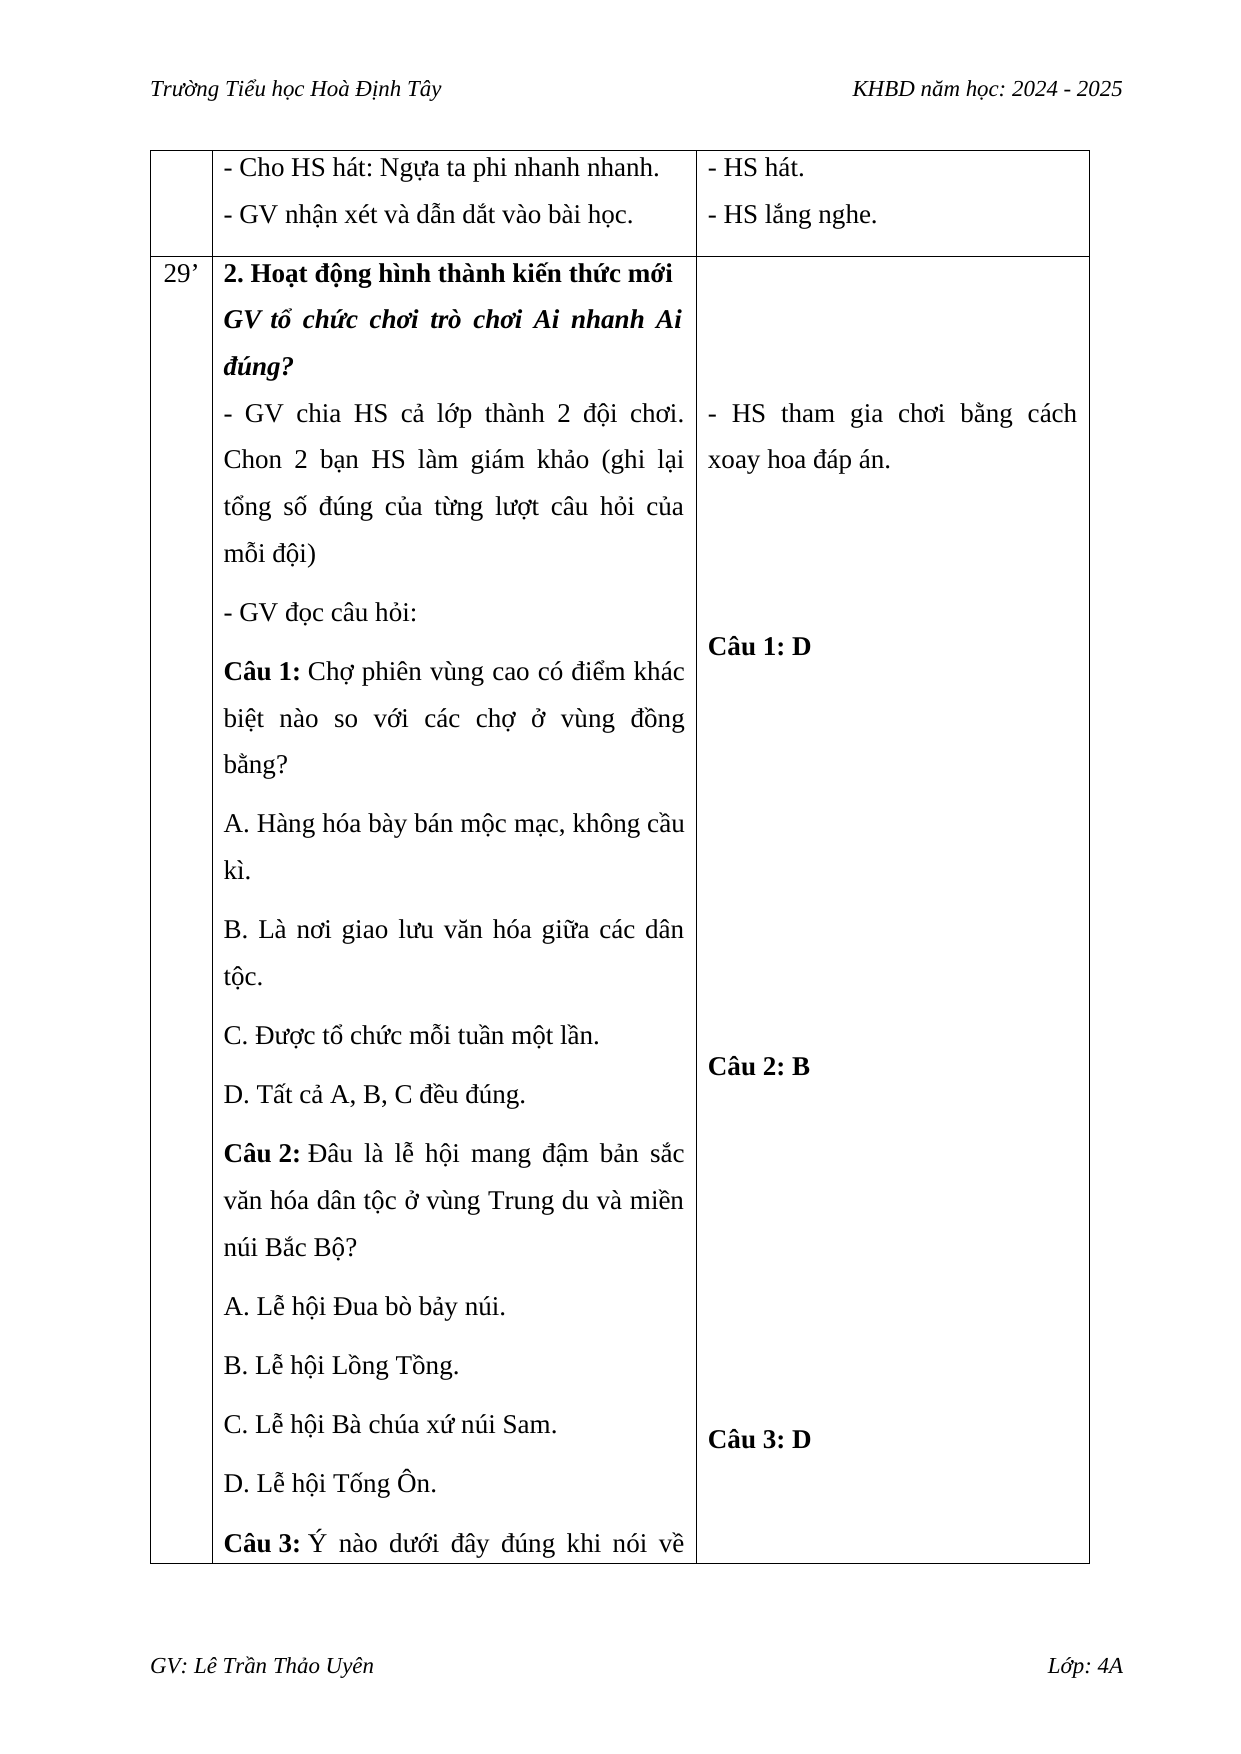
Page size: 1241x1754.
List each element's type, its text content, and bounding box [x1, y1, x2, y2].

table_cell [697, 257, 1089, 1563]
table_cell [213, 257, 696, 1563]
table_cell 29’ [151, 257, 212, 1563]
table_cell 3’ [151, 151, 212, 256]
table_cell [213, 151, 696, 256]
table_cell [697, 151, 1089, 256]
